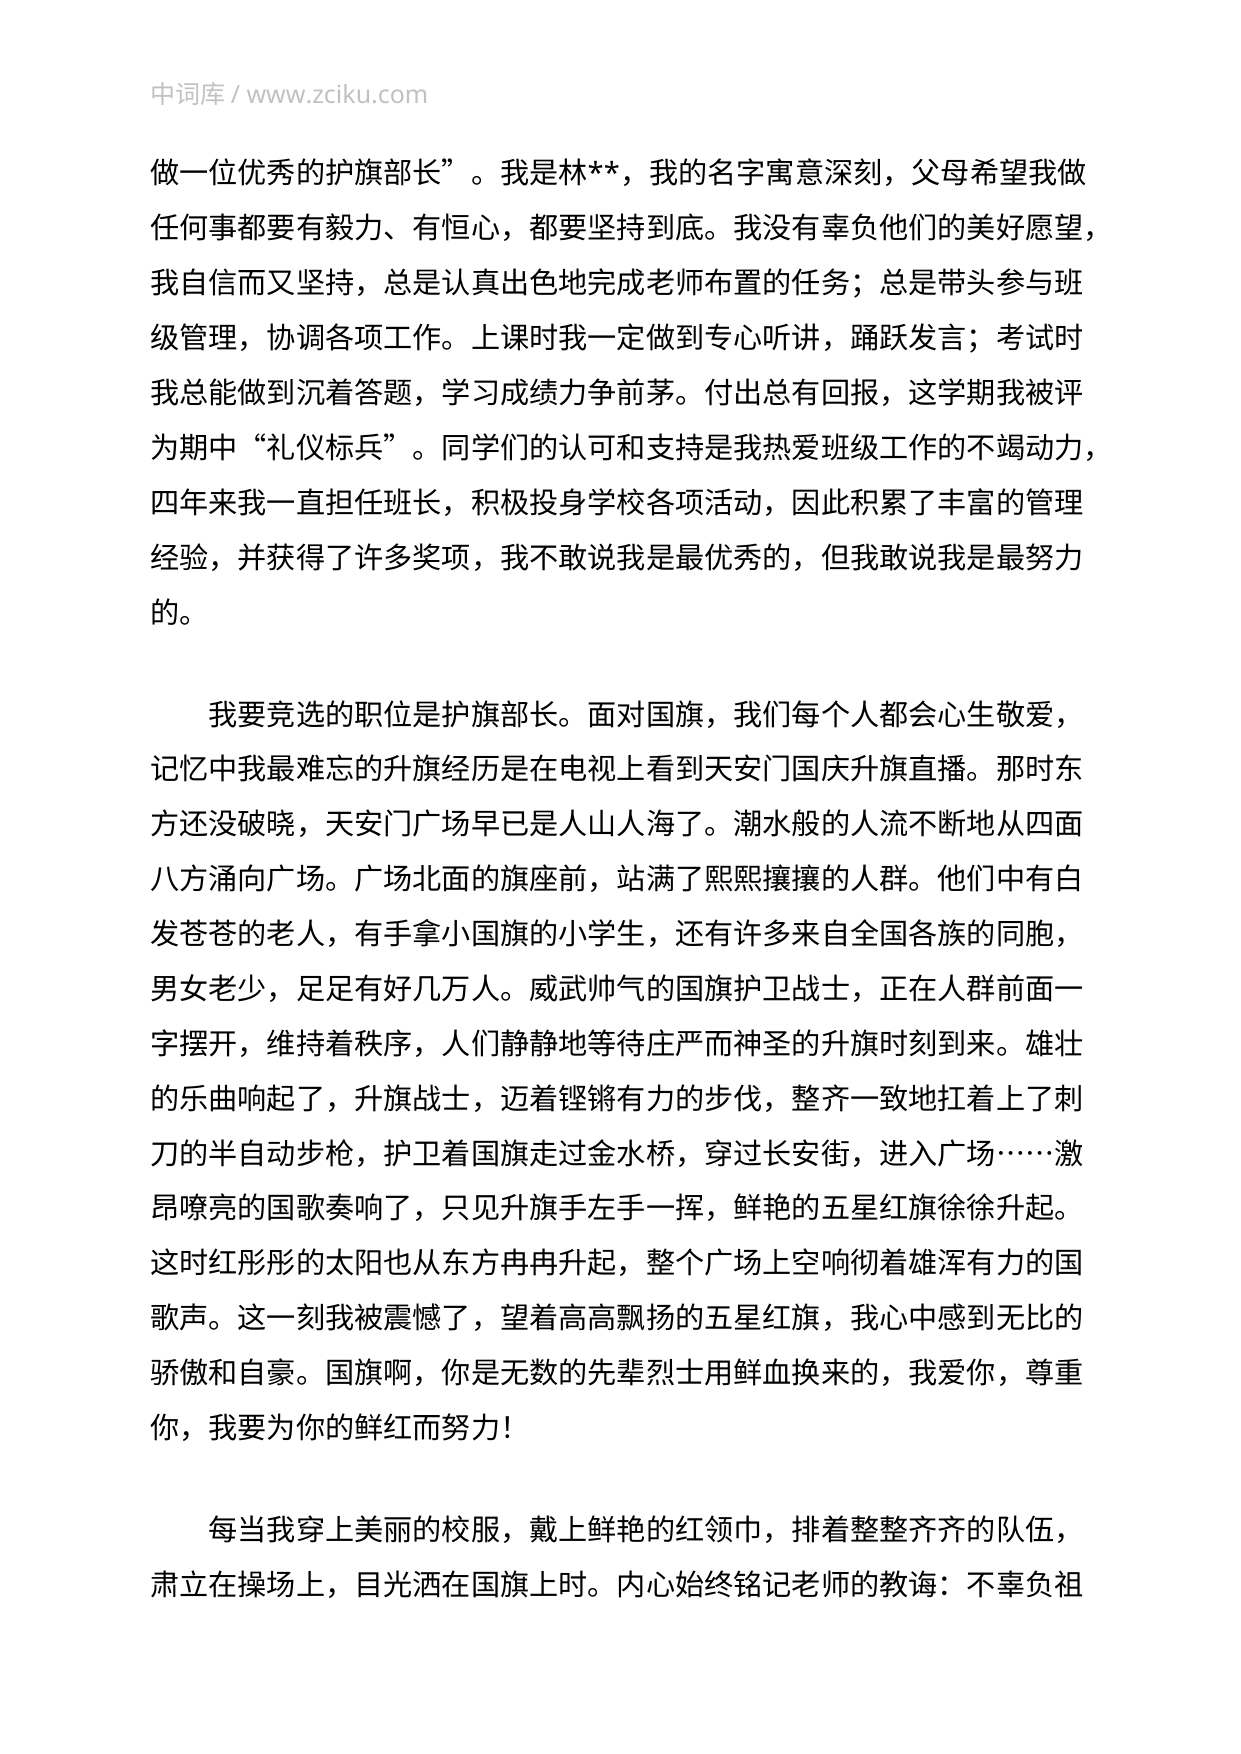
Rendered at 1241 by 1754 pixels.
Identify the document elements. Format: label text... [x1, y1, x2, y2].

text 我要竞选的职位是护旗部长。面对国旗，我们每个人都会心生敬爱，记忆中我最难忘的升旗经历是在电视上看到天安门国庆升旗直播。那时东方还没破晓，天安门广场早已是人山人海了。潮水般的人流不断地从四面八方涌向广场。广场北面的旗座前，站满了熙熙攘攘的人群。他们中有白发苍苍的老人，有手拿小国旗的小学生，还有许多来自全国各族的同胞，男女老少，足足有好几万人。威武帅气的国旗护卫战士，正在人群前面一字摆开，维持着秩序，人们静静地等待庄严而神圣的升旗时刻到来。雄壮的乐曲响起了，升旗战士，迈着铿锵有力的步伐，整齐一致地扛着上了刺刀的半自动步枪，护卫着国旗走过金水桥，穿过长安街，进入广场……激昂嘹亮的国歌奏响了，只见升旗手左手一挥，鲜艳的五星红旗徐徐升起。这时红彤彤的太阳也从东方冉冉升起，整个广场上空响彻着雄浑有力的国歌声。这一刻我被震憾了，望着高高飘扬的五星红旗，我心中感到无比的骄傲和自豪。国旗啊，你是无数的先辈烈士用鲜血换来的，我爱你，尊重你，我要为你的鲜红而努力！ [150, 691, 1090, 1447]
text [150, 1506, 1090, 1604]
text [150, 150, 1090, 632]
